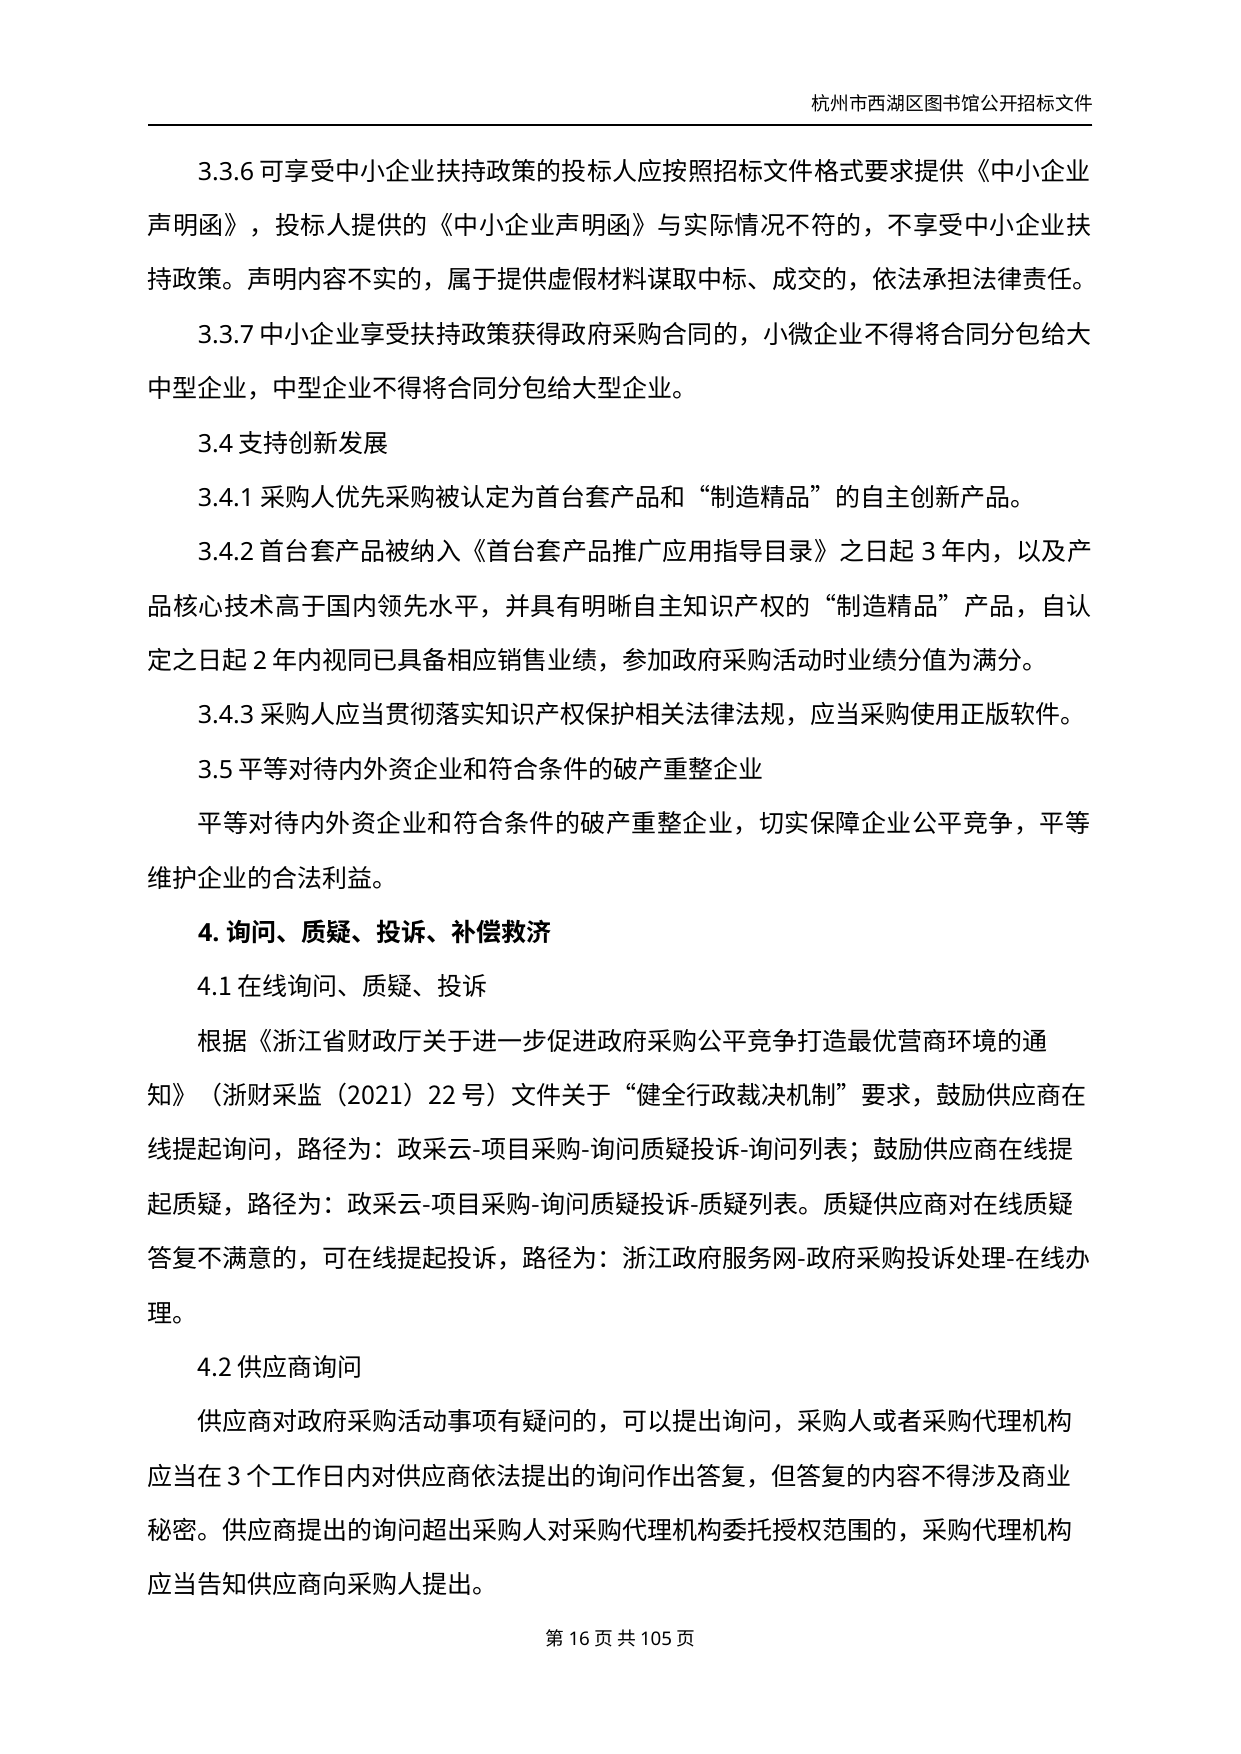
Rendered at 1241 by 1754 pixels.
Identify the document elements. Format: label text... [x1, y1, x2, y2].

text 3.5平等对待内外资企业和符合条件的破产重整企业 [148, 749, 1092, 786]
text 4.2供应商询问 [148, 1347, 1092, 1384]
text 3.4.2首台套产品被纳入《首台套产品推广应用指导目录》之日起3年内，以及产品核心技术高于国内领先水平，并具有明晰自主知识产权的“制造精品”产品，自认定之日起2年内视同已具备相应销售业绩，参加政府采购活动时业绩分值为满分。 [148, 532, 1092, 677]
text 4. 询问、质疑、投诉、补偿救济 [148, 912, 1092, 949]
text 3.4.1 采购人优先采购被认定为首台套产品和“制造精品”的自主创新产品。 [148, 477, 1092, 514]
text 3.3.6可享受中小企业扶持政策的投标人应按照招标文件格式要求提供《中小企业声明函》，投标人提供的《中小企业声明函》与实际情况不符的，不享受中小企业扶持政策。声明内容不实的，属于提供虚假材料谋取中标、成交的，依法承担法律责任。 [148, 151, 1092, 296]
subtitle 3.4.3 采购人应当贯彻落实知识产权保护相关法律法规，应当采购使用正版软件。 [148, 695, 1092, 731]
text 根据《浙江省财政厅关于进一步促进政府采购公平竞争打造最优营商环境的通知》（浙财采监（2021）22号）文件关于“健全行政裁决机制”要求，鼓励供应商在线提起询问，路径为：政采云-项目采购-询问质疑投诉-询问列表；鼓励供应商在线提起质疑，路径为：政采云-项目采购-询问质疑投诉-质疑列表。质疑供应商对在线质疑答复不满意的，可在线提起投诉，路径为：浙江政府服务网-政府采购投诉处理-在线办理。 [148, 1021, 1092, 1329]
text 4.1在线询问、质疑、投诉 [148, 967, 1092, 1003]
text 供应商对政府采购活动事项有疑问的，可以提出询问，采购人或者采购代理机构应当在3个工作日内对供应商依法提出的询问作出答复，但答复的内容不得涉及商业秘密。供应商提出的询问超出采购人对采购代理机构委托授权范围的，采购代理机构应当告知供应商向采购人提出。 [148, 1402, 1092, 1601]
text 3.3.7中小企业享受扶持政策获得政府采购合同的，小微企业不得将合同分包给大中型企业，中型企业不得将合同分包给大型企业。 [148, 314, 1092, 405]
text 3.4支持创新发展 [148, 423, 1092, 459]
text 平等对待内外资企业和符合条件的破产重整企业，切实保障企业公平竞争，平等维护企业的合法利益。 [148, 804, 1092, 894]
